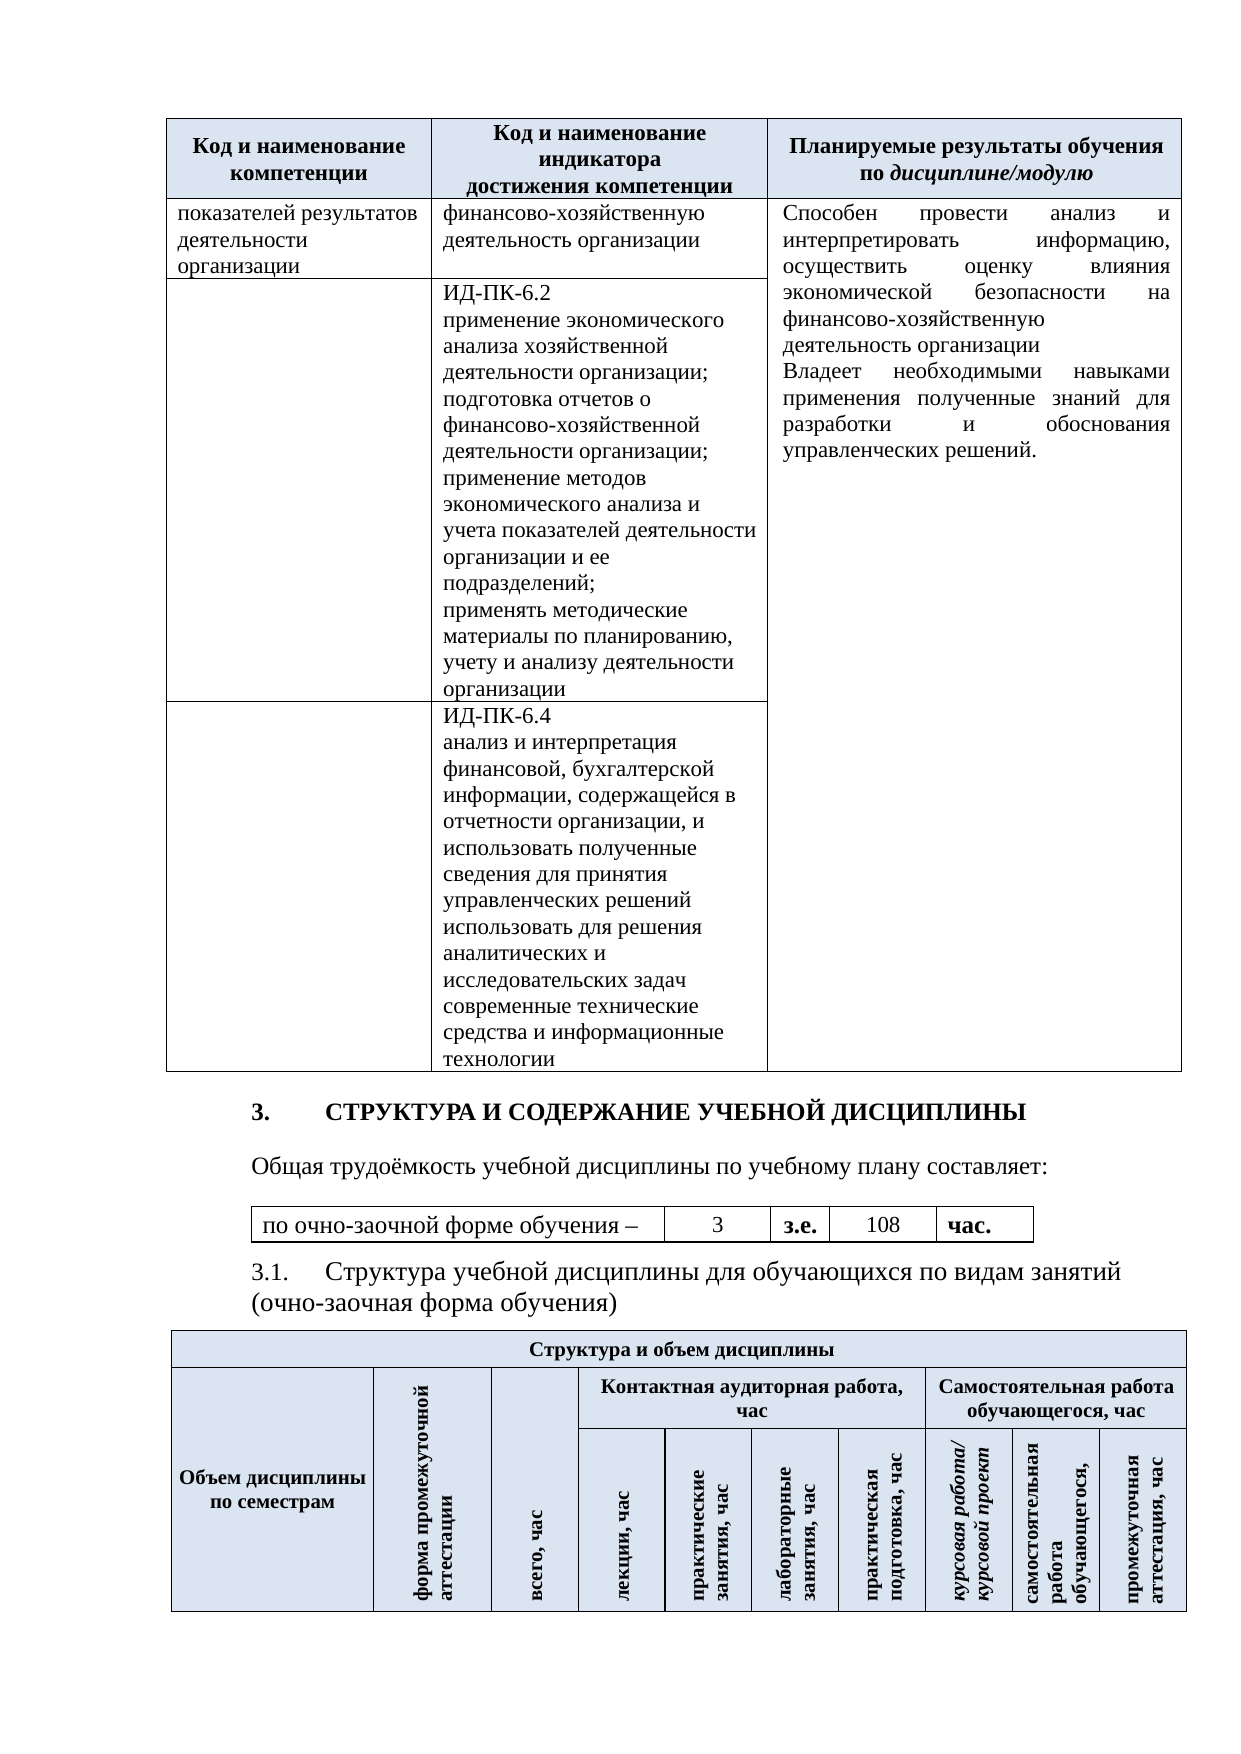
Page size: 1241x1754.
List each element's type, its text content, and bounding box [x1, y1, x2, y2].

table_cell [167, 279, 431, 701]
table_cell Объем дисциплины по семестрам [172, 1368, 373, 1611]
table_header Код и наименование индикатора достижения компетенции [432, 119, 767, 198]
table_cell промежуточная аттестация, час [1100, 1429, 1186, 1611]
table_header з.е. [771, 1207, 829, 1241]
table_cell форма промежуточной аттестации [374, 1368, 491, 1611]
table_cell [167, 199, 431, 278]
table_cell ИД-ПК-6.4 анализ и интерпретация финансовой, бухгалтерской информации, содержащейся в отчетности организации, и использовать полученные сведения для принятия управленческих решений использовать для решения аналитических и исследовательских задач современные технические средства и информационные технологии [432, 702, 767, 1071]
table_cell Самостоятельная работа обучающегося, час [926, 1368, 1186, 1428]
table_cell [167, 702, 431, 1071]
table_cell ИД-ПК-6.2 применение экономического анализа хозяйственной деятельности организации; подготовка отчетов о финансово-хозяйственной деятельности организации; применение методов экономического анализа и учета показателей деятельности организации и ее подразделений; применять методические материалы по планированию, учету и анализу деятельности организации [432, 279, 767, 701]
table_header час. [937, 1207, 1033, 1241]
table_cell лабораторные занятия, час [752, 1429, 838, 1611]
table_header Планируемые результаты обучения по дисциплине/модулю [768, 119, 1181, 198]
table_header по очно-заочной форме обучения – [252, 1207, 664, 1241]
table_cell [432, 199, 767, 278]
table_cell практические занятия, час [666, 1429, 751, 1611]
table_cell самостоятельная работа обучающегося, час [1013, 1429, 1099, 1611]
table_header Структура и объем дисциплины [172, 1331, 1186, 1367]
list Общая трудоёмкость учебной дисциплины по учебному плану составляет: [177, 1151, 1181, 1179]
table_cell курсовая работа/ курсовой проект [926, 1429, 1012, 1611]
table_cell Контактная аудиторная работа, час [579, 1368, 925, 1428]
table_header 108 [830, 1207, 936, 1241]
table_header Код и наименование компетенции [167, 119, 431, 198]
table_cell практическая подготовка, час [839, 1429, 925, 1611]
table_cell лекции, час [579, 1429, 664, 1611]
table_header 3 [665, 1207, 770, 1241]
subtitle СТРУКТУРА И СОДЕРЖАНИЕ УЧЕБНОЙ ДИСЦИПЛИНЫ [251, 1097, 1181, 1126]
table_cell всего, час [492, 1368, 578, 1611]
subtitle Структура учебной дисциплины для обучающихся по видам занятий (очно-заочная форма обучения) [251, 1255, 1181, 1317]
